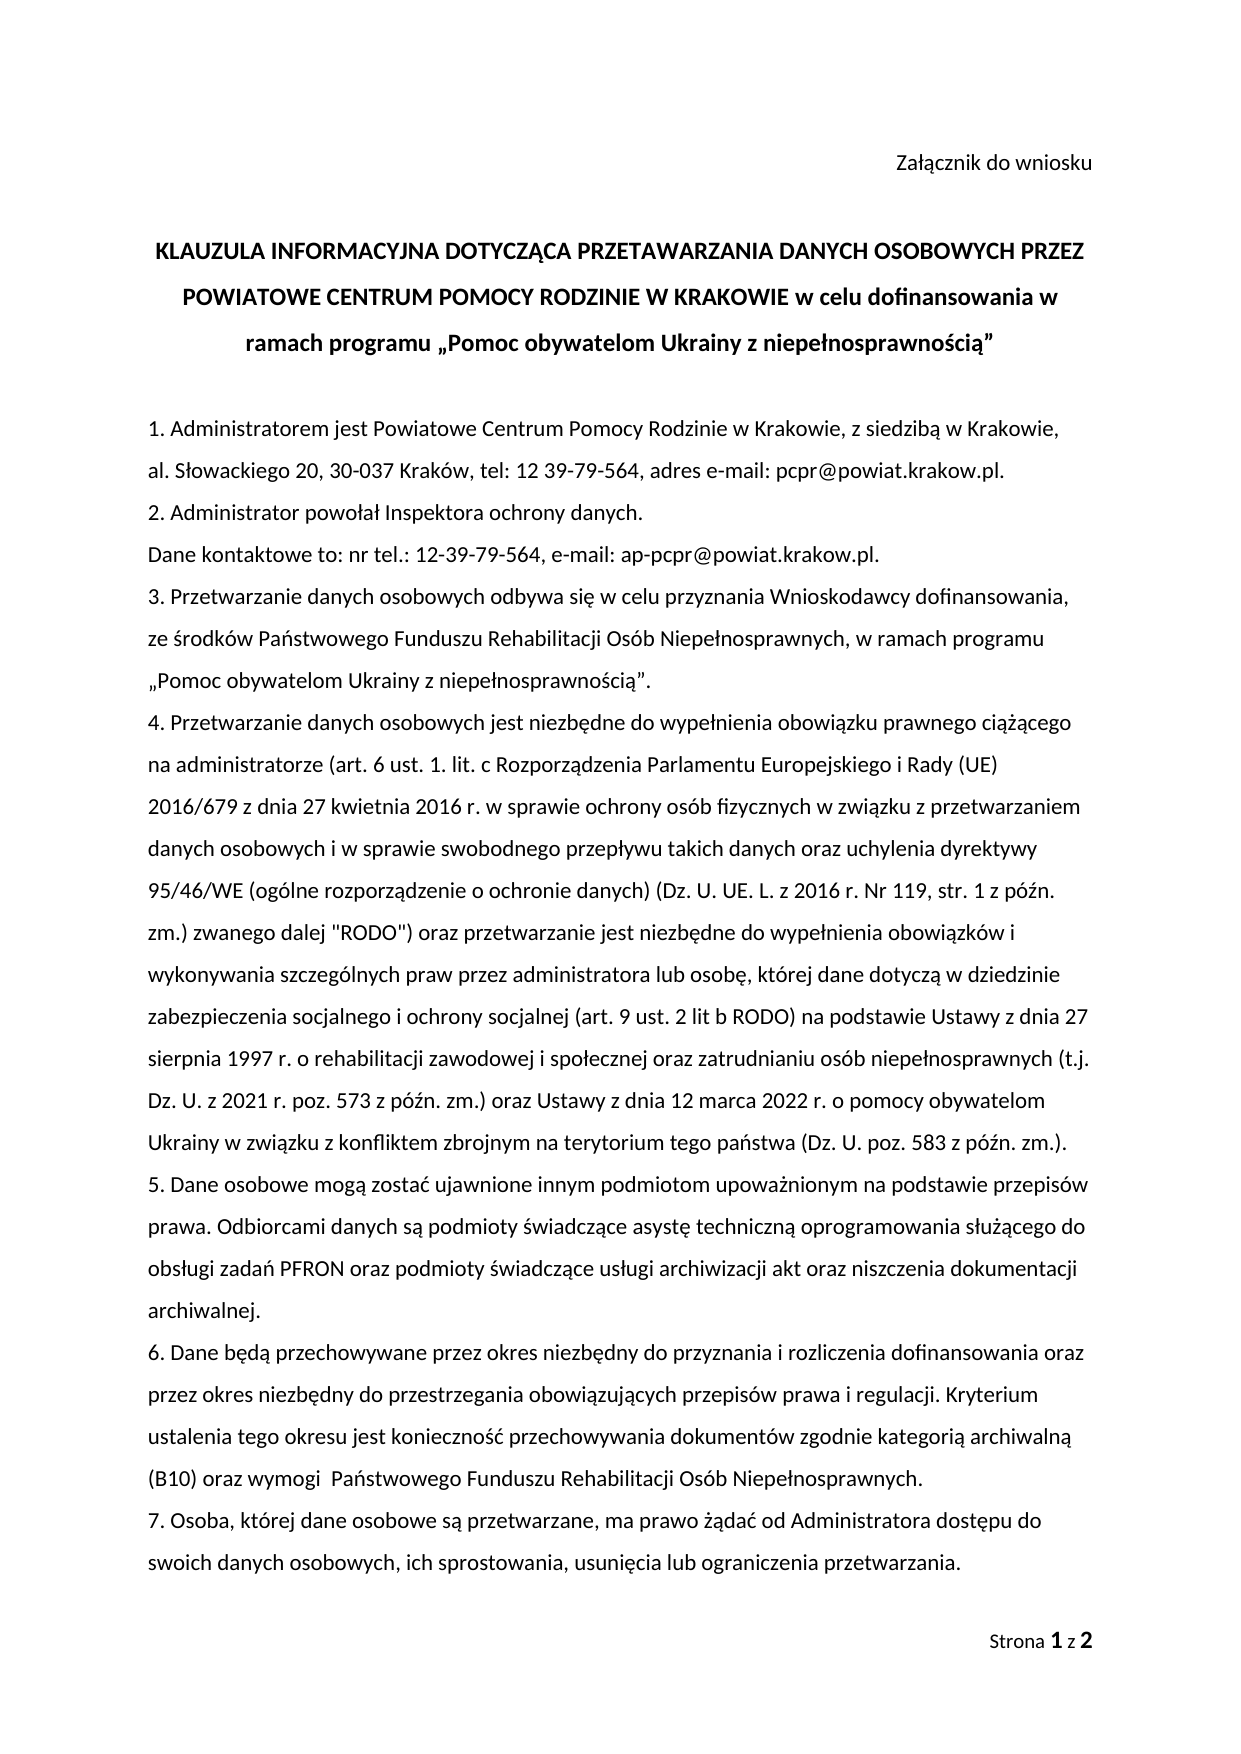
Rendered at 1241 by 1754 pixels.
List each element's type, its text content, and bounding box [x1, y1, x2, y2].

text 6. Dane będą przechowywane przez okres niezbędny do przyznania i rozliczenia dofinansowania oraz przez okres niezbędny do przestrzegania obowiązujących przepisów prawa i regulacji. Kryterium ustalenia tego okresu jest konieczność przechowywania dokumentów zgodnie kategorią archiwalną (B10) oraz wymogi Państwowego Funduszu Rehabilitacji Osób Niepełnosprawnych. [148, 1338, 1093, 1492]
text 2. Administrator powołał Inspektora ochrony danych. Dane kontaktowe to: nr tel.: 12-39-79-564, e-mail: ap-pcpr@powiat.krakow.pl. [148, 498, 1093, 568]
text 4. Przetwarzanie danych osobowych jest niezbędne do wypełnienia obowiązku prawnego ciążącego na administratorze (art. 6 ust. 1. lit. c Rozporządzenia Parlamentu Europejskiego i Rady (UE) 2016/679 z dnia 27 kwietnia 2016 r. w sprawie ochrony osób fizycznych w związku z przetwarzaniem danych osobowych i w sprawie swobodnego przepływu takich danych oraz uchylenia dyrektywy 95/46/WE (ogólne rozporządzenie o ochronie danych) (Dz. U. UE. L. z 2016 r. Nr 119, str. 1 z późn. zm.) zwanego dalej "RODO") oraz przetwarzanie jest niezbędne do wypełnienia obowiązków i wykonywania szczególnych praw przez administratora lub osobę, której dane dotyczą w dziedzinie zabezpieczenia socjalnego i ochrony socjalnej (art. 9 ust. 2 lit b RODO) na podstawie Ustawy z dnia 27 sierpnia 1997 r. o rehabilitacji zawodowej i społecznej oraz zatrudnianiu osób niepełnosprawnych (t.j. Dz. U. z 2021 r. poz. 573 z późn. zm.) oraz Ustawy z dnia 12 marca 2022 r. o pomocy obywatelom Ukrainy w związku z konfliktem zbrojnym na terytorium tego państwa (Dz. U. poz. 583 z późn. zm.). [148, 708, 1093, 1156]
text 7. Osoba, której dane osobowe są przetwarzane, ma prawo żądać od Administratora dostępu do swoich danych osobowych, ich sprostowania, usunięcia lub ograniczenia przetwarzania. [148, 1506, 1093, 1576]
text KLAUZULA INFORMACYJNA DOTYCZĄCA PRZETAWARZANIA DANYCH OSOBOWYCH PRZEZ POWIATOWE CENTRUM POMOCY RODZINIE W KRAKOWIE w celu dofinansowania w ramach programu „Pomoc obywatelom Ukrainy z niepełnosprawnością” [148, 235, 1093, 357]
text Załącznik do wniosku [148, 148, 1093, 176]
text 3. Przetwarzanie danych osobowych odbywa się w celu przyznania Wnioskodawcy dofinansowania, ze środków Państwowego Funduszu Rehabilitacji Osób Niepełnosprawnych, w ramach programu „Pomoc obywatelom Ukrainy z niepełnosprawnością”. [148, 582, 1093, 694]
text 5. Dane osobowe mogą zostać ujawnione innym podmiotom upoważnionym na podstawie przepisów prawa. Odbiorcami danych są podmioty świadczące asystę techniczną oprogramowania służącego do obsługi zadań PFRON oraz podmioty świadczące usługi archiwizacji akt oraz niszczenia dokumentacji archiwalnej. [148, 1170, 1093, 1324]
text 1. Administratorem jest Powiatowe Centrum Pomocy Rodzinie w Krakowie, z siedzibą w Krakowie, al. Słowackiego 20, 30-037 Kraków, tel: 12 39-79-564, adres e-mail: pcpr@powiat.krakow.pl. [148, 414, 1093, 484]
